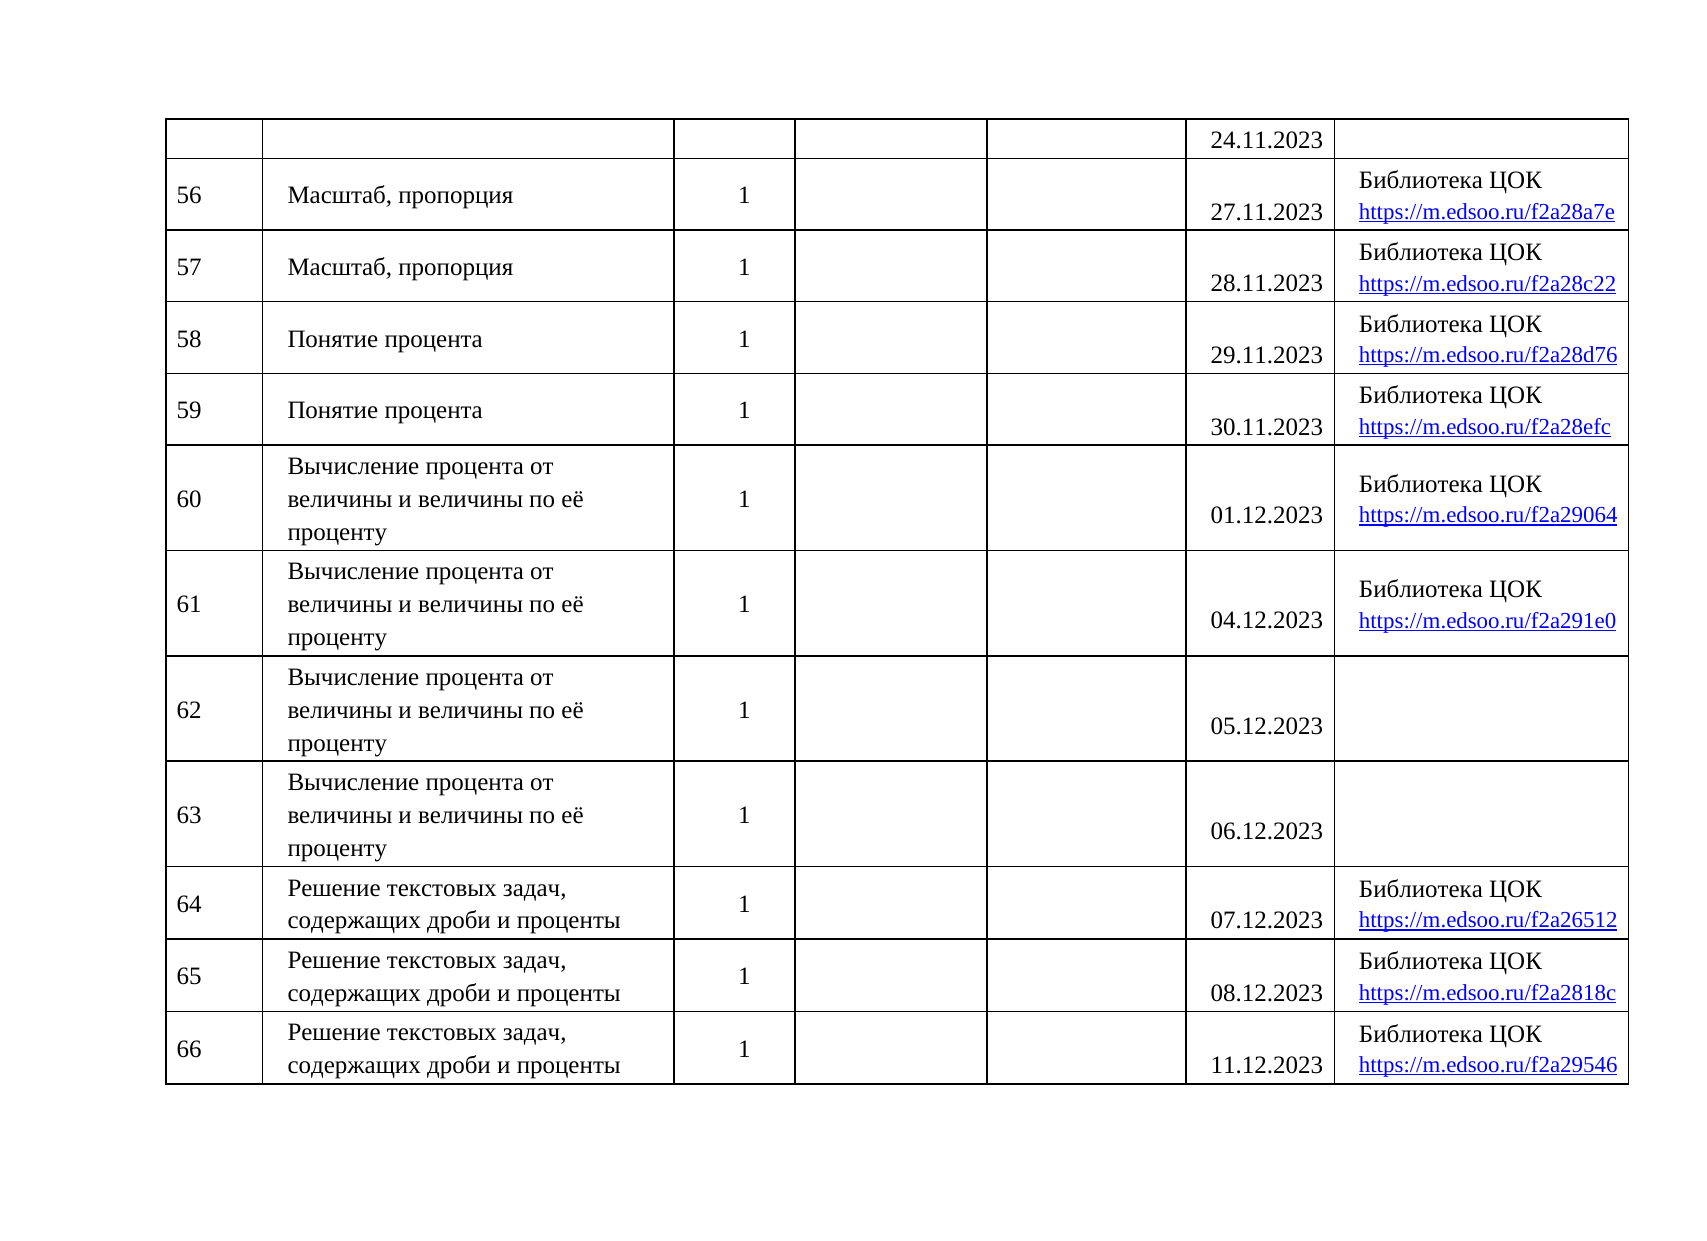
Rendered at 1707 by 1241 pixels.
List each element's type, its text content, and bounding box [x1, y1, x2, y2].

table_cell Вычисление процента от величины и величины по её проценту [263, 446, 673, 549]
table_cell 1 [675, 867, 794, 938]
table_cell 64 [167, 867, 262, 938]
table_cell [988, 446, 1185, 549]
table_cell Вычисление процента от величины и величины по её проценту [263, 657, 673, 760]
table_cell Масштаб, пропорция [263, 231, 673, 301]
table_cell [988, 940, 1185, 1011]
table_cell Решение текстовых задач, содержащих дроби и проценты [263, 867, 673, 938]
table_cell Вычисление процента от величины и величины по её проценту [263, 551, 673, 655]
table_cell Библиотека ЦОК https://m.edsoo.ru/f2a28d76 [1335, 302, 1628, 372]
table_cell [796, 302, 986, 372]
table_cell [1335, 762, 1628, 866]
table_cell 28.11.2023 [1187, 231, 1334, 301]
table_cell 1 [675, 374, 794, 444]
table_cell 30.11.2023 [1187, 374, 1334, 444]
table_cell 1 [675, 551, 794, 655]
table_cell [263, 1012, 673, 1083]
table_cell 55 [167, 120, 262, 157]
table_cell [796, 867, 986, 938]
table_cell [796, 551, 986, 655]
table_cell [796, 159, 986, 229]
table_cell 66 [167, 1012, 262, 1083]
table_cell 05.12.2023 [1187, 657, 1334, 760]
table_cell Понятие процента [263, 302, 673, 372]
table_cell [796, 940, 986, 1011]
table_cell Библиотека ЦОК https://m.edsoo.ru/f2a28a7e [1335, 159, 1628, 229]
table_cell 07.12.2023 [1187, 867, 1334, 938]
table_cell 59 [167, 374, 262, 444]
table_cell 1 [675, 231, 794, 301]
table_cell [796, 231, 986, 301]
table_cell [1335, 120, 1628, 157]
table_cell 08.12.2023 [1187, 940, 1334, 1011]
table_cell 24.11.2023 [1187, 120, 1334, 157]
table_cell [988, 867, 1185, 938]
table_cell Библиотека ЦОК https://m.edsoo.ru/f2a29064 [1335, 446, 1628, 549]
table_cell Понятие процента [263, 374, 673, 444]
table_cell Библиотека ЦОК https://m.edsoo.ru/f2a29546 [1335, 1012, 1628, 1083]
table_cell [988, 762, 1185, 866]
table_cell 29.11.2023 [1187, 302, 1334, 372]
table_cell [263, 940, 673, 1011]
table_cell [796, 374, 986, 444]
table_cell [796, 1012, 986, 1083]
table_cell Библиотека ЦОК https://m.edsoo.ru/f2a28c22 [1335, 231, 1628, 301]
table_cell 1 [675, 657, 794, 760]
table_cell 63 [167, 762, 262, 866]
table_cell [796, 120, 986, 157]
table_cell 27.11.2023 [1187, 159, 1334, 229]
table_cell 65 [167, 940, 262, 1011]
table_cell [796, 762, 986, 866]
table_cell 60 [167, 446, 262, 549]
table_cell [988, 231, 1185, 301]
table_cell [1335, 657, 1628, 760]
table_cell 11.12.2023 [1187, 1012, 1334, 1083]
table_cell Вычисление процента от величины и величины по её проценту [263, 762, 673, 866]
table_cell [988, 120, 1185, 157]
table_cell [988, 551, 1185, 655]
table_cell 62 [167, 657, 262, 760]
table_cell 1 [675, 446, 794, 549]
table_cell 1 [675, 1012, 794, 1083]
table_cell 01.12.2023 [1187, 446, 1334, 549]
table_cell 1 [675, 159, 794, 229]
table_cell 56 [167, 159, 262, 229]
table_cell Библиотека ЦОК https://m.edsoo.ru/f2a2818c [1335, 940, 1628, 1011]
table_cell 1 [675, 120, 794, 157]
table_cell 1 [675, 302, 794, 372]
table_cell Библиотека ЦОК https://m.edsoo.ru/f2a28efc [1335, 374, 1628, 444]
table_cell [988, 657, 1185, 760]
table_cell [796, 446, 986, 549]
table_cell 1 [675, 762, 794, 866]
table_cell [988, 302, 1185, 372]
table_cell 04.12.2023 [1187, 551, 1334, 655]
table_cell 57 [167, 231, 262, 301]
table_cell Библиотека ЦОК https://m.edsoo.ru/f2a291e0 [1335, 551, 1628, 655]
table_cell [263, 120, 673, 157]
table_cell [796, 657, 986, 760]
table_cell 58 [167, 302, 262, 372]
table_cell [988, 1012, 1185, 1083]
table_cell 1 [675, 940, 794, 1011]
table_cell 06.12.2023 [1187, 762, 1334, 866]
table_cell [988, 159, 1185, 229]
table_cell [988, 374, 1185, 444]
table_cell 61 [167, 551, 262, 655]
table_cell Масштаб, пропорция [263, 159, 673, 229]
table_cell Библиотека ЦОК https://m.edsoo.ru/f2a26512 [1335, 867, 1628, 938]
